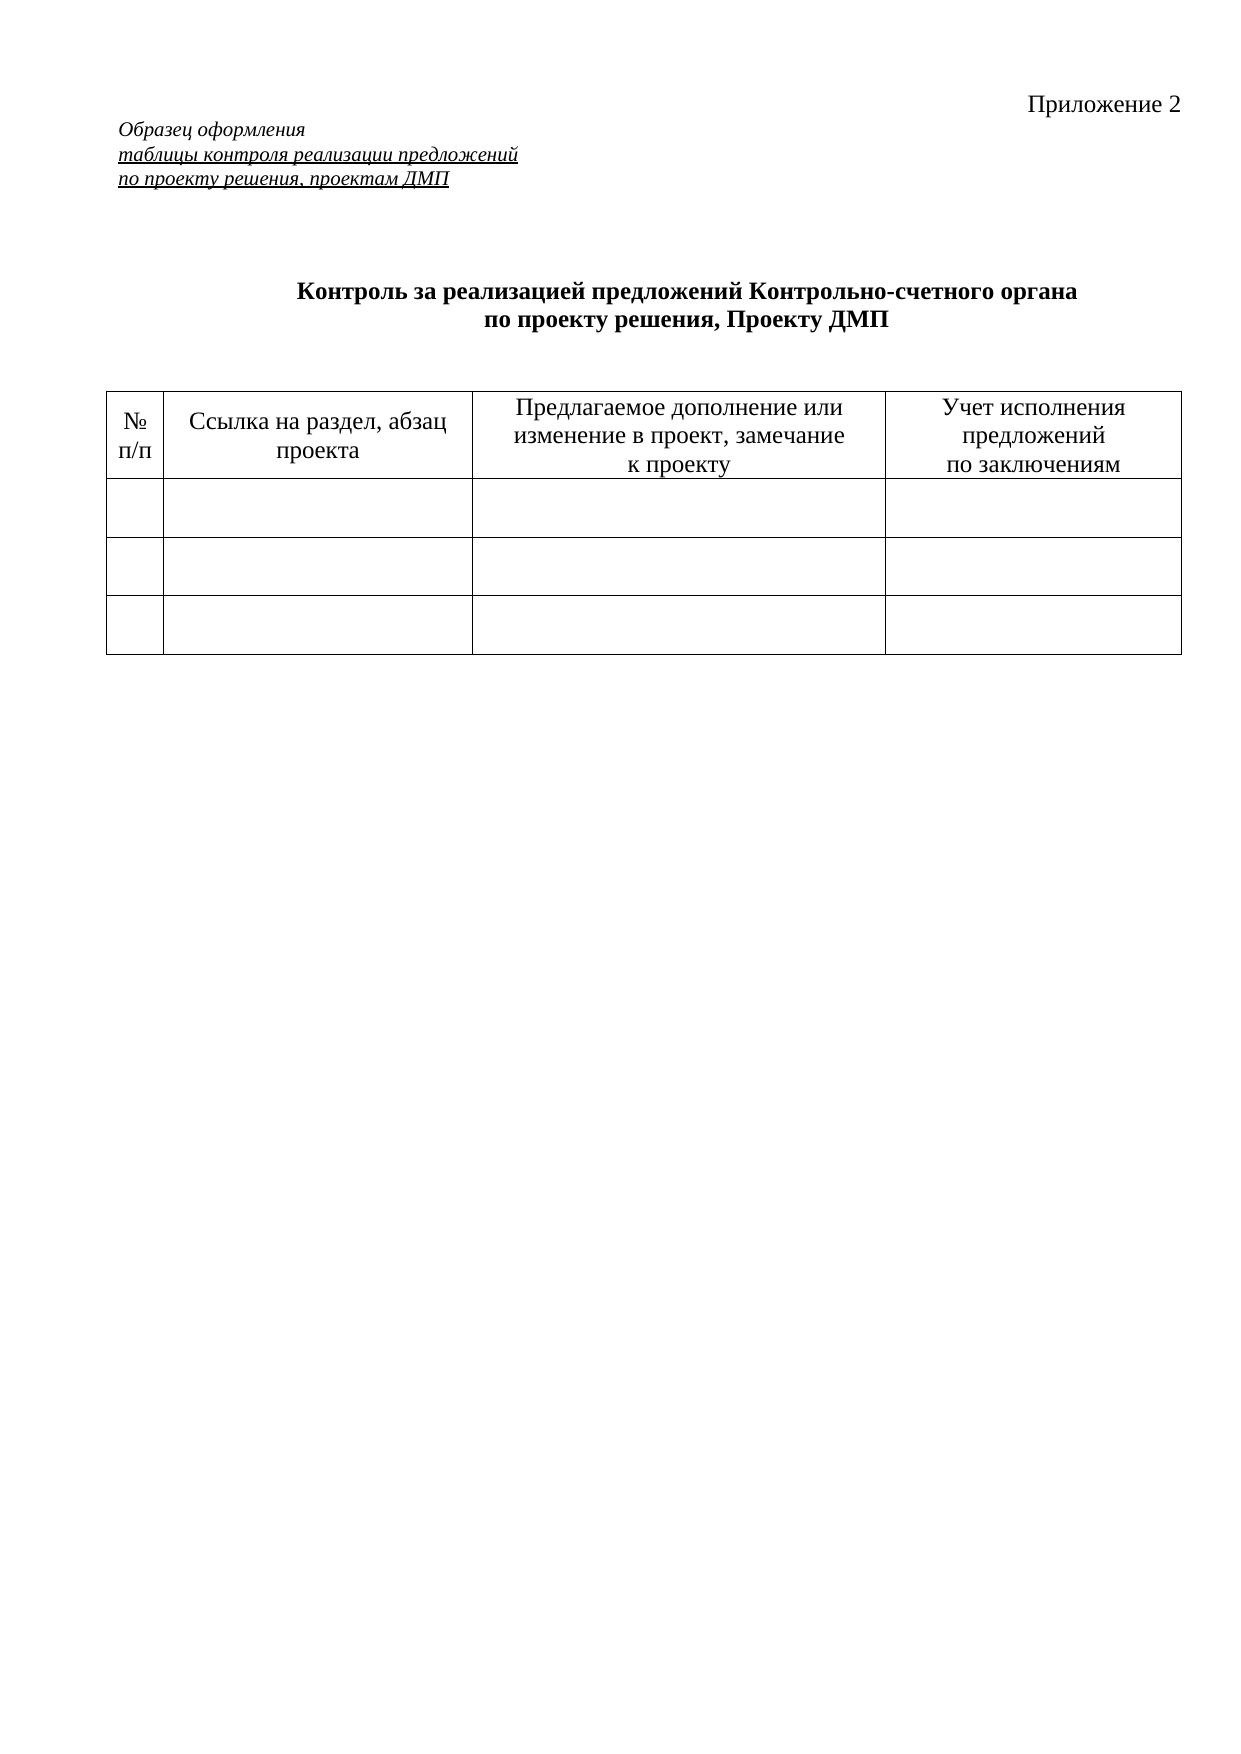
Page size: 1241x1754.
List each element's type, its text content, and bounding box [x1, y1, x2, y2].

table_header Учет исполнения предложений по заключениям [886, 392, 1181, 478]
table_cell [107, 479, 163, 537]
table_cell [886, 538, 1181, 595]
table_cell [164, 479, 472, 537]
list Контроль за реализацией предложений Контрольно-счетного органа [193, 276, 1181, 304]
table_cell [886, 596, 1181, 654]
table_cell [164, 538, 472, 595]
table_cell [164, 596, 472, 654]
table_cell [107, 538, 163, 595]
subtitle таблицы контроля реализации предложений [118, 141, 1181, 166]
table_cell [473, 538, 885, 595]
subtitle Приложение 2 [118, 89, 1181, 117]
table_cell [886, 479, 1181, 537]
table_cell [473, 596, 885, 654]
table_header Ссылка на раздел, абзац проекта [164, 392, 472, 478]
subtitle Образец оформления [118, 117, 1181, 141]
table_cell [473, 479, 885, 537]
table_header Предлагаемое дополнение или изменение в проект, замечание к проекту [473, 392, 885, 478]
table_cell [107, 596, 163, 654]
subtitle по проекту решения, проектам ДМП [118, 166, 1181, 189]
table_header № п/п [107, 392, 163, 478]
list по проекту решения, Проекту ДМП [118, 304, 1181, 333]
